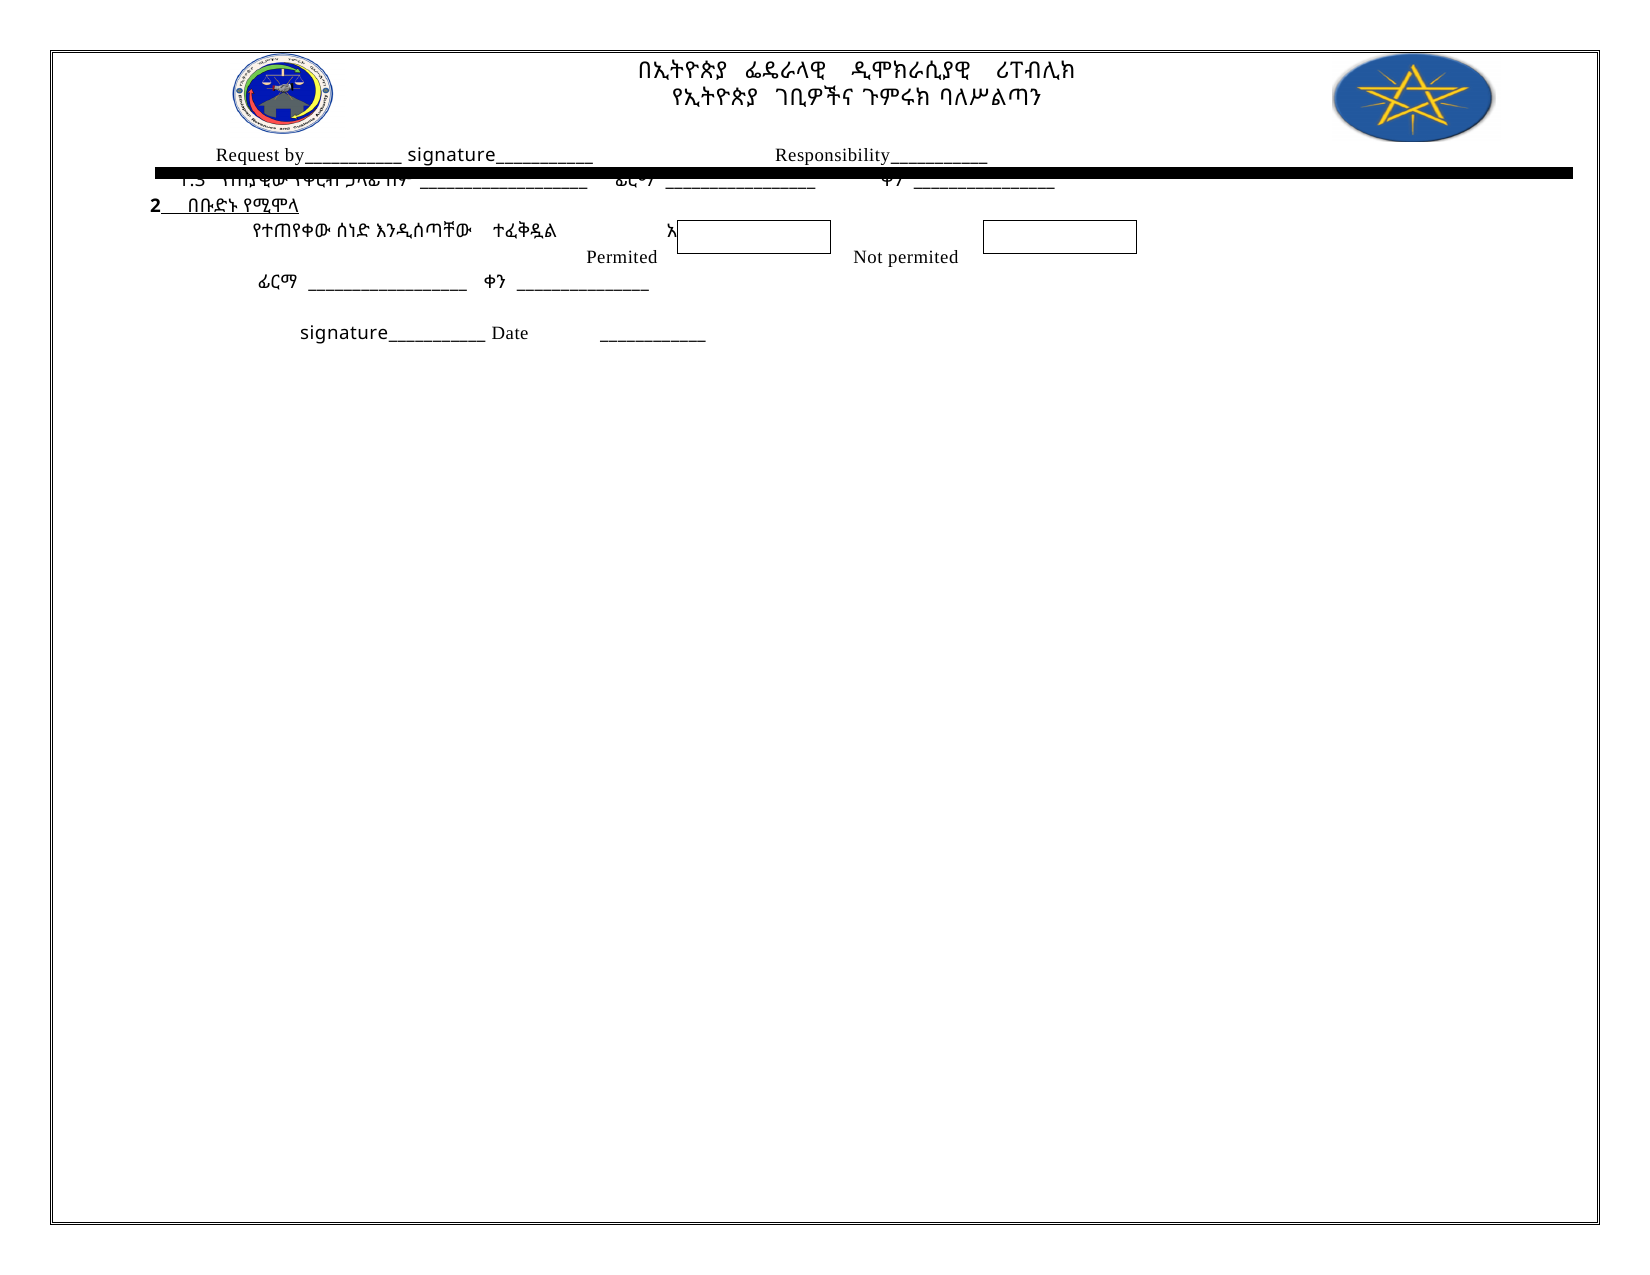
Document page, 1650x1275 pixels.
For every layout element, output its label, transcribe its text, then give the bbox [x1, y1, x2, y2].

list Permited Not permited [187, 243, 1500, 269]
list signature___________ Date ____________ [225, 320, 1500, 345]
list በቡድኑ የሚሞላ [150, 192, 1500, 218]
picture [229, 53, 346, 138]
list የተጠየቀው ሰነድ እንዲሰጣቸው ተፈቅዷል አልተፈቀደም [187, 218, 1500, 243]
list ፊርማ __________________ ቀን _______________ [187, 269, 1500, 294]
picture [1332, 53, 1501, 142]
list Request by___________ signature___________ Responsibility___________ [216, 141, 1500, 167]
list የጠያቂው የቅርብ ኃላፊ ስም ___________________ ፊርማ _________________ ቀን ________________ [178, 167, 1500, 192]
